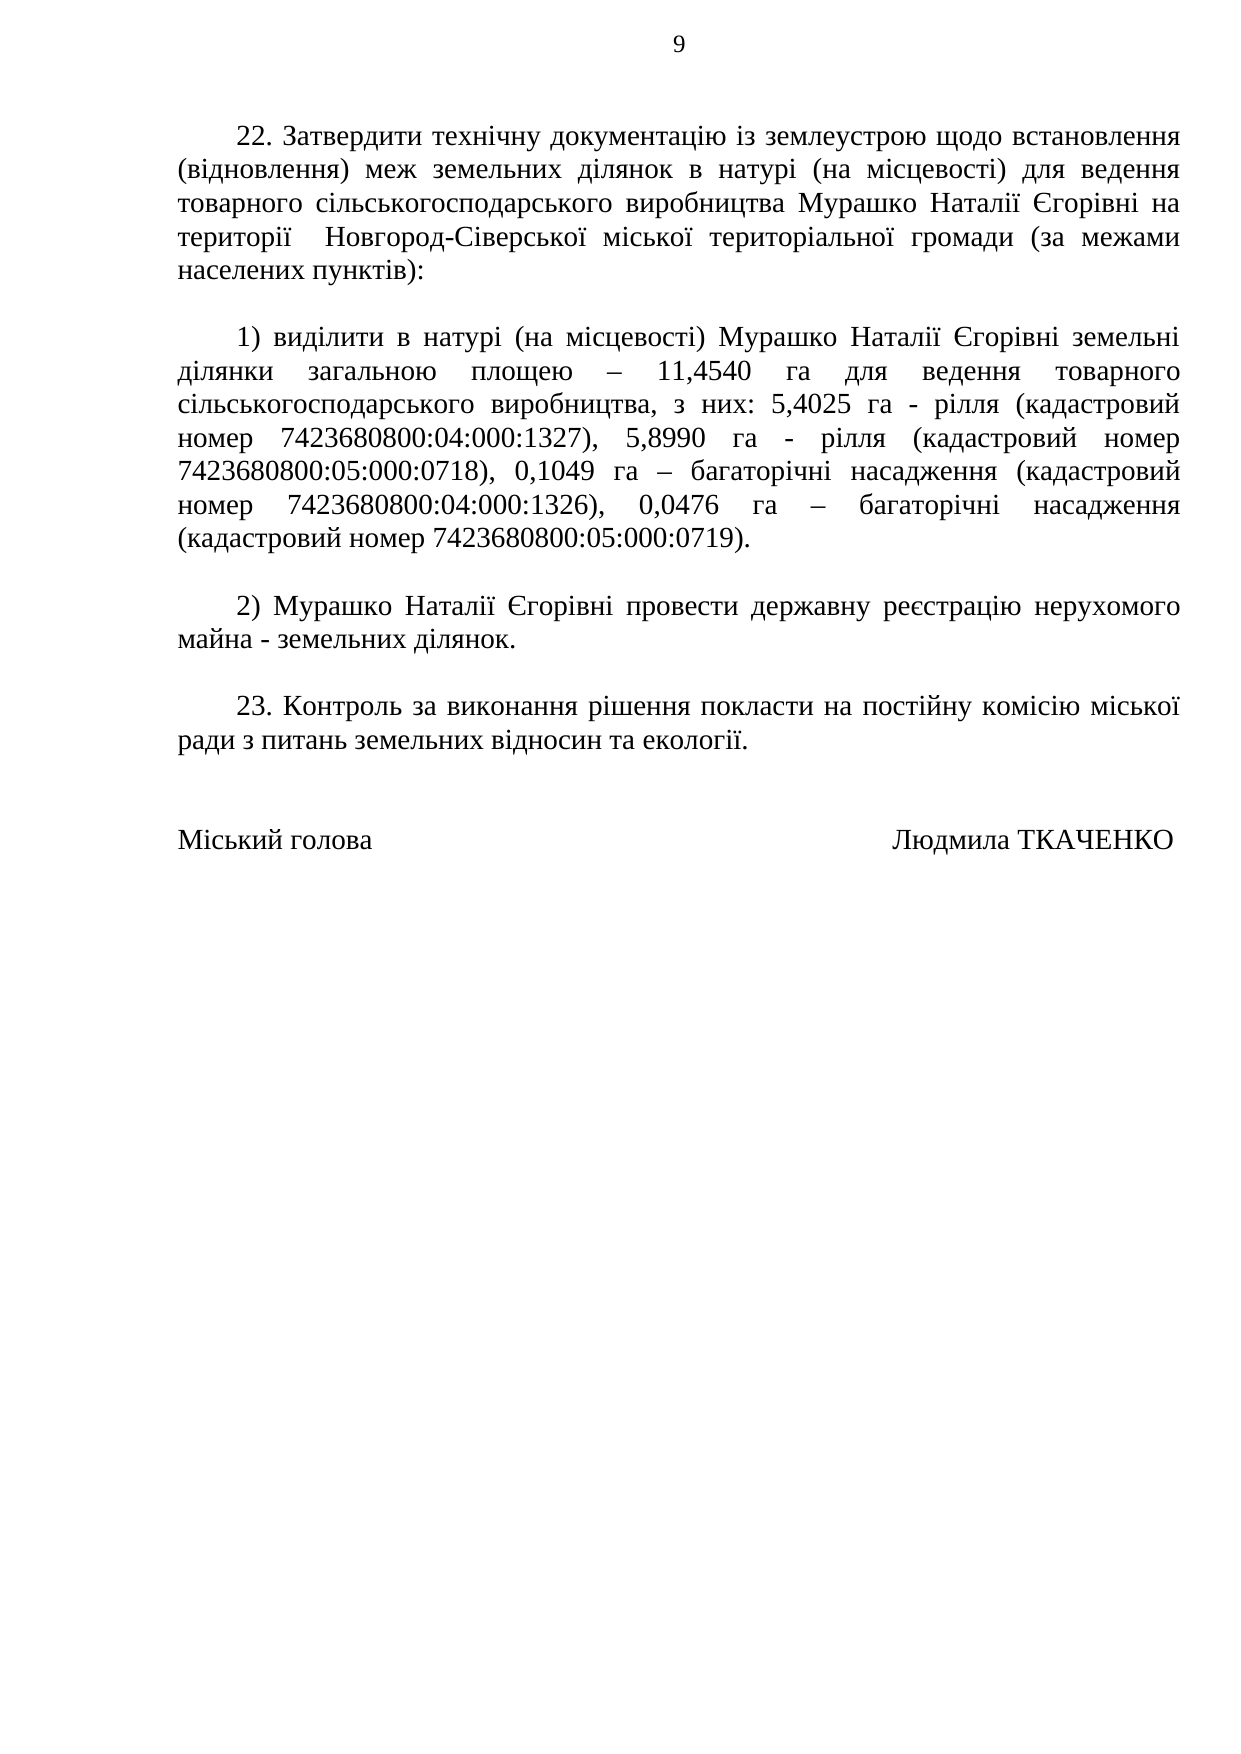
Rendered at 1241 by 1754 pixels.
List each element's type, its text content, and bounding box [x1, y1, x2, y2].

text 23. Контроль за виконання рішення покласти на постійну комісію міської ради з питань земельних відносин та екології. [177, 688, 1181, 755]
text 1) виділити в натурі (на місцевості) Мурашко Наталії Єгорівні земельні ділянки загальною площею – 11,4540 га для ведення товарного сільськогосподарського виробництва, з них: 5,4025 га - рілля (кадастровий номер 7423680800:04:000:1327), 5,8990 га - рілля (кадастровий номер 7423680800:05:000:0718), 0,1049 га – багаторічні насадження (кадастровий номер 7423680800:04:000:1326), 0,0476 га – багаторічні насадження (кадастровий номер 7423680800:05:000:0719). [177, 319, 1181, 554]
text 22. Затвердити технічну документацію із землеустрою щодо встановлення (відновлення) меж земельних ділянок в натурі (на місцевості) для ведення товарного сільськогосподарського виробництва Мурашко Наталії Єгорівні на території Новгород-Сіверської міської територіальної громади (за межами населених пунктів): [177, 118, 1181, 286]
text 2) Мурашко Наталії Єгорівні провести державну реєстрацію нерухомого майна - земельних ділянок. [177, 588, 1181, 655]
text Міський голова Людмила ТКАЧЕНКО [177, 822, 1181, 856]
